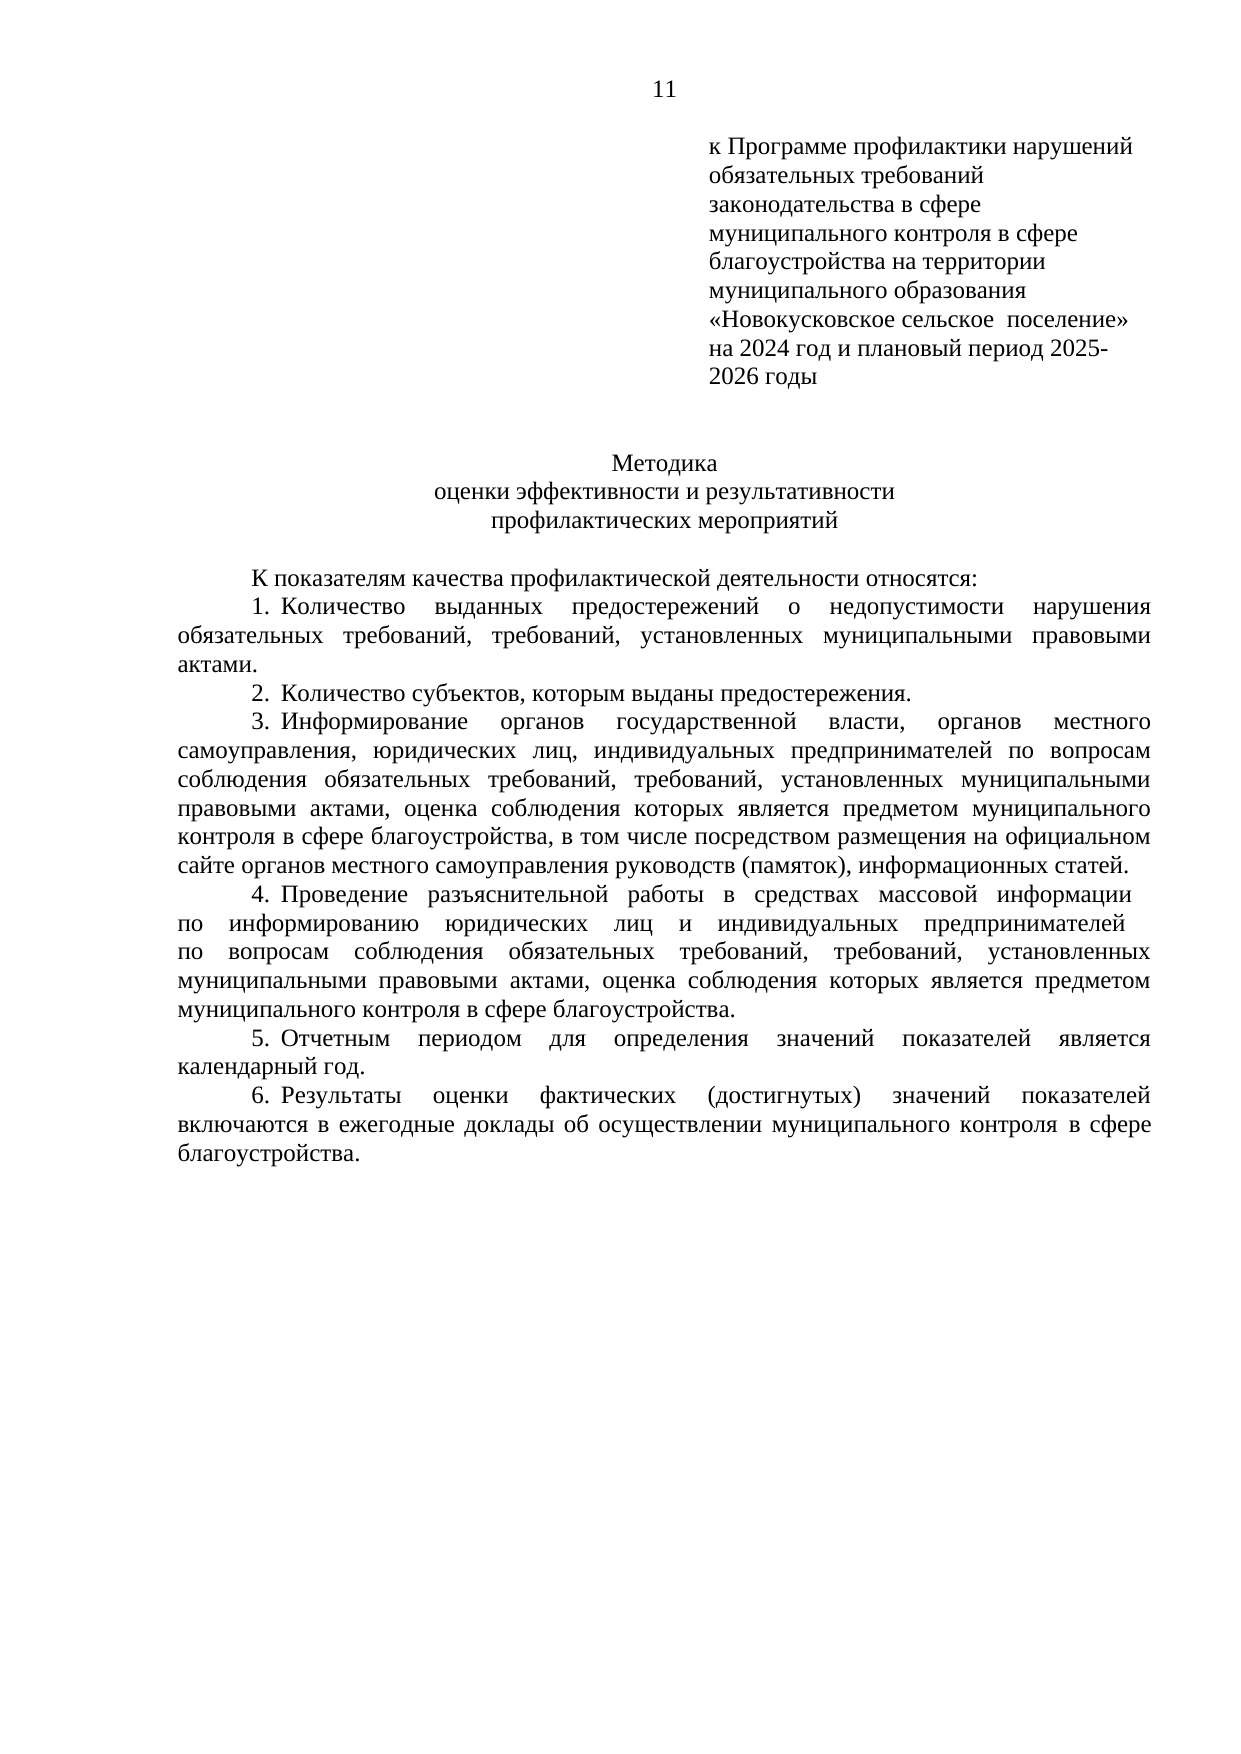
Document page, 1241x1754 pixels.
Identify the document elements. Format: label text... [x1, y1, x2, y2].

text оценки эффективности и результативности [177, 476, 1152, 505]
text к Программе профилактики нарушений обязательных требований законодательства в сфере муниципального контроля в сфере благоустройства на территории муниципального образования «Новокусковское сельское поселение» на 2024 год и плановый период 2025-2026 годы [709, 131, 1152, 390]
text профилактических мероприятий [177, 505, 1152, 534]
list Отчетным периодом для определения значений показателей является календарный год. [177, 1023, 1152, 1080]
text К показателям качества профилактической деятельности относятся: [177, 563, 1152, 591]
list Результаты оценки фактических (достигнутых) значений показателей включаются в ежегодные доклады об осуществлении муниципального контроля в сфере благоустройства. [177, 1080, 1152, 1166]
list Количество выданных предостережений о недопустимости нарушения обязательных требований, требований, установленных муниципальными правовыми актами. [177, 591, 1152, 678]
list Количество субъектов, которым выданы предостережения. [177, 678, 1152, 706]
list Проведение разъяснительной работы в средствах массовой информации по информированию юридических лиц и индивидуальных предпринимателей по вопросам соблюдения обязательных требований, требований, установленных муниципальными правовыми актами, оценка соблюдения которых является предметом муниципального контроля в сфере благоустройства. [177, 879, 1152, 1023]
list Информирование органов государственной власти, органов местного самоуправления, юридических лиц, индивидуальных предпринимателей по вопросам соблюдения обязательных требований, требований, установленных муниципальными правовыми актами, оценка соблюдения которых является предметом муниципального контроля в сфере благоустройства, в том числе посредством размещения на официальном сайте органов местного самоуправления руководств (памяток), информационных статей. [177, 706, 1152, 879]
text Методика [177, 448, 1152, 476]
